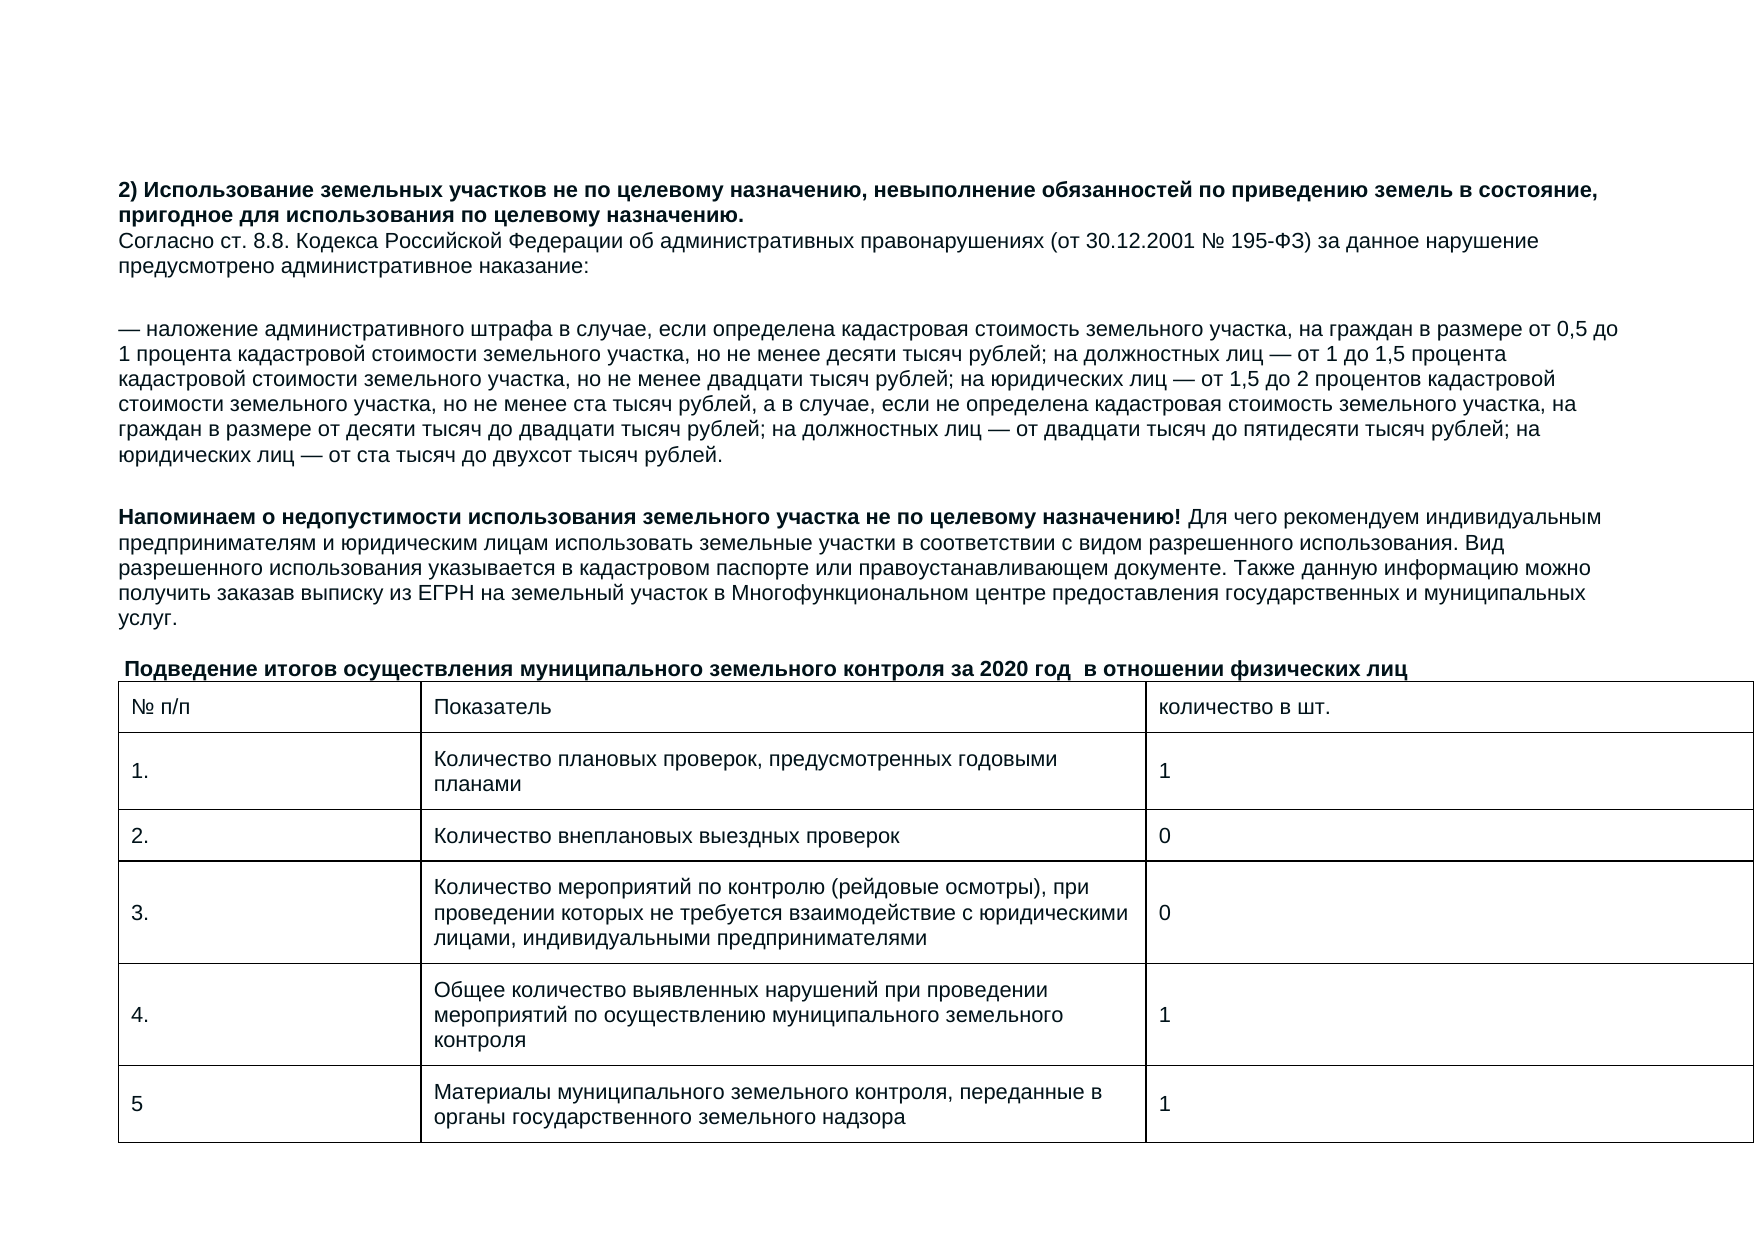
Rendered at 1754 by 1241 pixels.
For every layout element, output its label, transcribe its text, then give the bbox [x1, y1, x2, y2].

table_cell 1. [119, 733, 420, 808]
table_cell Количество плановых проверок, предусмотренных годовыми планами [422, 733, 1145, 808]
table_cell 1 [1147, 964, 1753, 1064]
table_cell 5 [119, 1066, 420, 1142]
table_cell 0 [1147, 862, 1753, 962]
text — наложение административного штрафа в случае, если определена кадастровая стоимость земельного участка, на граждан в размере от 0,5 до 1 процента кадастровой стоимости земельного участка, но не менее десяти тысяч рублей; на должностных лиц — от 1 до 1,5 процента кадастровой стоимости земельного участка, но не менее двадцати тысяч рублей; на юридических лиц — от 1,5 до 2 процентов кадастровой стоимости земельного участка, но не менее ста тысяч рублей, а в случае, если не определена кадастровая стоимость земельного участка, на граждан в размере от десяти тысяч до двадцати тысяч рублей; на должностных лиц — от двадцати тысяч до пятидесяти тысяч рублей; на юридических лиц — от ста тысяч до двухсот тысяч рублей. [118, 316, 1636, 467]
table_cell 0 [1147, 810, 1753, 860]
text Напоминаем о недопустимости использования земельного участка не по целевому назначению! Для чего рекомендуем индивидуальным предпринимателям и юридическим лицам использовать земельные участки в соответствии с видом разрешенного использования. Вид разрешенного использования указывается в кадастровом паспорте или правоустанавливающем документе. Также данную информацию можно получить заказав выписку из ЕГРН на земельный участок в Многофункциональном центре предоставления государственных и муниципальных услуг. [118, 504, 1636, 630]
table_cell 1 [1147, 1066, 1753, 1142]
table_cell Количество мероприятий по контролю (рейдовые осмотры), при проведении которых не требуется взаимодействие с юридическими лицами, индивидуальными предпринимателями [422, 862, 1145, 962]
table_cell Материалы муниципального земельного контроля, переданные в органы государственного земельного надзора [422, 1066, 1145, 1142]
text 2) Использование земельных участков не по целевому назначению, невыполнение обязанностей по приведению земель в состояние, пригодное для использования по целевому назначению. [118, 177, 1636, 228]
table_header количество в шт. [1147, 682, 1753, 731]
table_header № п/п [119, 682, 420, 731]
table_cell 3. [119, 862, 420, 962]
table_cell Общее количество выявленных нарушений при проведении мероприятий по осуществлению муниципального земельного контроля [422, 964, 1145, 1064]
text Подведение итогов осуществления муниципального земельного контроля за 2020 год в отношении физических лиц [118, 656, 1636, 681]
text Согласно ст. 8.8. Кодекса Российской Федерации об административных правонарушениях (от 30.12.2001 № 195-ФЗ) за данное нарушение предусмотрено административное наказание: [118, 228, 1636, 278]
table_cell 2. [119, 810, 420, 860]
table_cell 1 [1147, 733, 1753, 808]
table_cell 4. [119, 964, 420, 1064]
table_header Показатель [422, 682, 1145, 731]
table_cell Количество внеплановых выездных проверок [422, 810, 1145, 860]
